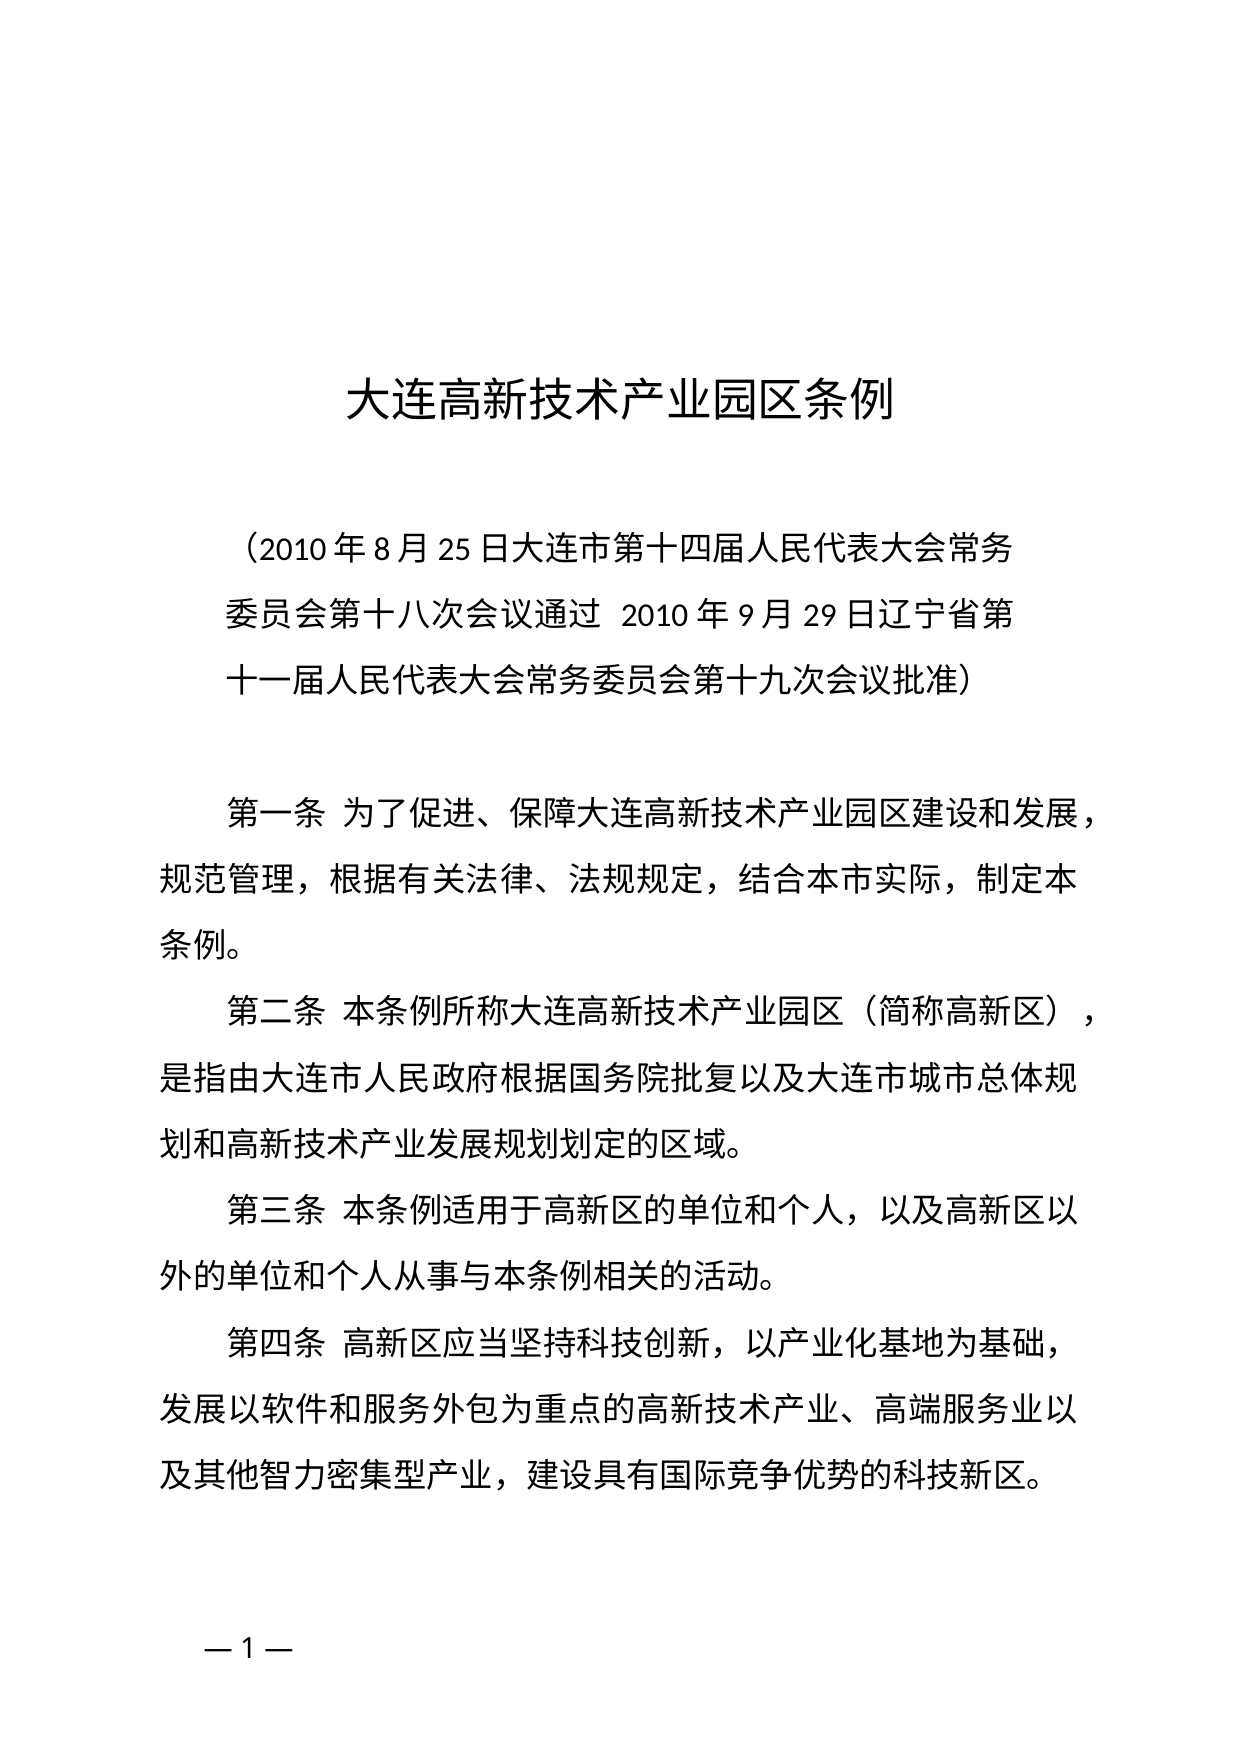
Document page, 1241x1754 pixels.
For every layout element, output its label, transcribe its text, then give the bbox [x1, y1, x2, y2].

text 第一条 为了促进、保障大连高新技术产业园区建设和发展，规范管理，根据有关法律、法规规定，结合本市实际，制定本条例。 [159, 778, 1081, 976]
text （2010年8月25日大连市第十四届人民代表大会常务委员会第十八次会议通过 2010年9月29日辽宁省第十一届人民代表大会常务委员会第十九次会议批准） [225, 513, 1015, 711]
subtitle 大连高新技术产业园区条例 [159, 347, 1081, 446]
text 第三条 本条例适用于高新区的单位和个人，以及高新区以外的单位和个人从事与本条例相关的活动。 [159, 1175, 1081, 1308]
text 第二条 本条例所称大连高新技术产业园区（简称高新区），是指由大连市人民政府根据国务院批复以及大连市城市总体规划和高新技术产业发展规划划定的区域。 [159, 976, 1081, 1175]
text 第四条 高新区应当坚持科技创新，以产业化基地为基础，发展以软件和服务外包为重点的高新技术产业、高端服务业以及其他智力密集型产业，建设具有国际竞争优势的科技新区。 [159, 1308, 1081, 1506]
